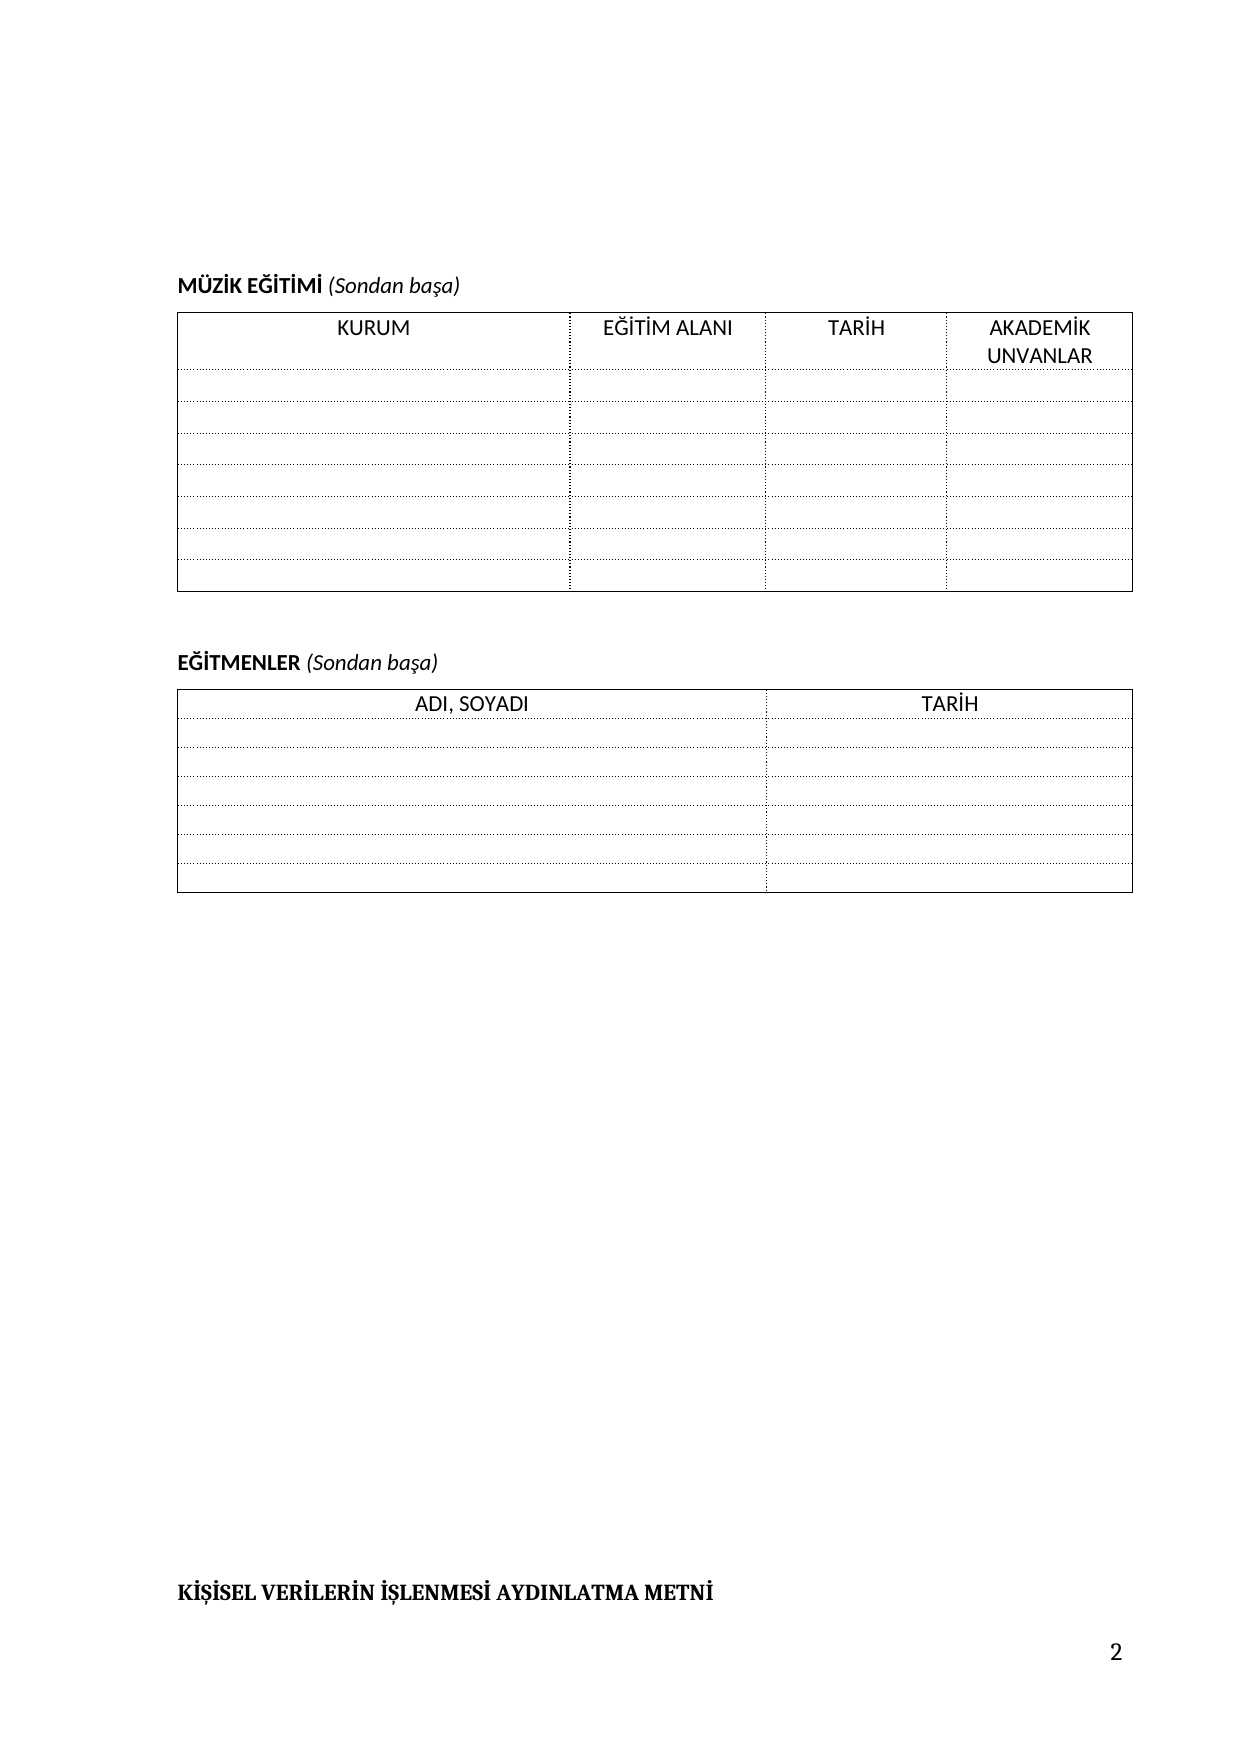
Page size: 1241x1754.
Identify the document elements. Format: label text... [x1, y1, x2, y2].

table_header KURUM [178, 313, 570, 369]
table_cell [766, 496, 947, 528]
table_cell [178, 496, 570, 528]
table_header ADI, SOYADI [178, 690, 767, 718]
table_cell [767, 776, 1132, 805]
table_cell [178, 401, 570, 433]
table_cell [767, 863, 1132, 892]
table_cell [947, 401, 1132, 433]
text KİŞİSEL VERİLERİN İŞLENMESİ AYDINLATMA METNİ [177, 1579, 1122, 1606]
table_cell [766, 464, 947, 496]
table_cell [178, 863, 767, 892]
table_cell [178, 776, 767, 805]
table_cell [767, 718, 1132, 747]
table_cell [178, 433, 570, 464]
text MÜZİK EĞİTİMİ (Sondan başa) [177, 272, 1122, 300]
table_cell [947, 528, 1132, 559]
table_cell [766, 433, 947, 464]
table_cell [178, 369, 570, 401]
table_cell [570, 496, 766, 528]
table_cell [570, 559, 766, 591]
table_cell [947, 559, 1132, 591]
table_cell [570, 401, 766, 433]
table_cell [767, 805, 1132, 834]
table_cell [570, 464, 766, 496]
table_cell [766, 401, 947, 433]
table_cell [570, 528, 766, 559]
table_cell [947, 496, 1132, 528]
table_cell [767, 747, 1132, 776]
table_header TARİH [767, 690, 1132, 718]
table_cell [178, 805, 767, 834]
table_cell [178, 718, 767, 747]
table_cell [767, 834, 1132, 863]
table_header AKADEMİK UNVANLAR [947, 313, 1132, 369]
table_cell [178, 528, 570, 559]
table_cell [570, 433, 766, 464]
table_cell [947, 369, 1132, 401]
table_cell [178, 834, 767, 863]
table_cell [766, 528, 947, 559]
table_cell [947, 464, 1132, 496]
table_cell [570, 369, 766, 401]
table_cell [178, 464, 570, 496]
table_header EĞİTİM ALANI [570, 313, 766, 369]
table_header TARİH [766, 313, 947, 369]
text EĞİTMENLER (Sondan başa) [177, 648, 1122, 676]
table_cell [178, 559, 570, 591]
table_cell [178, 747, 767, 776]
table_cell [947, 433, 1132, 464]
table_cell [766, 559, 947, 591]
table_cell [766, 369, 947, 401]
